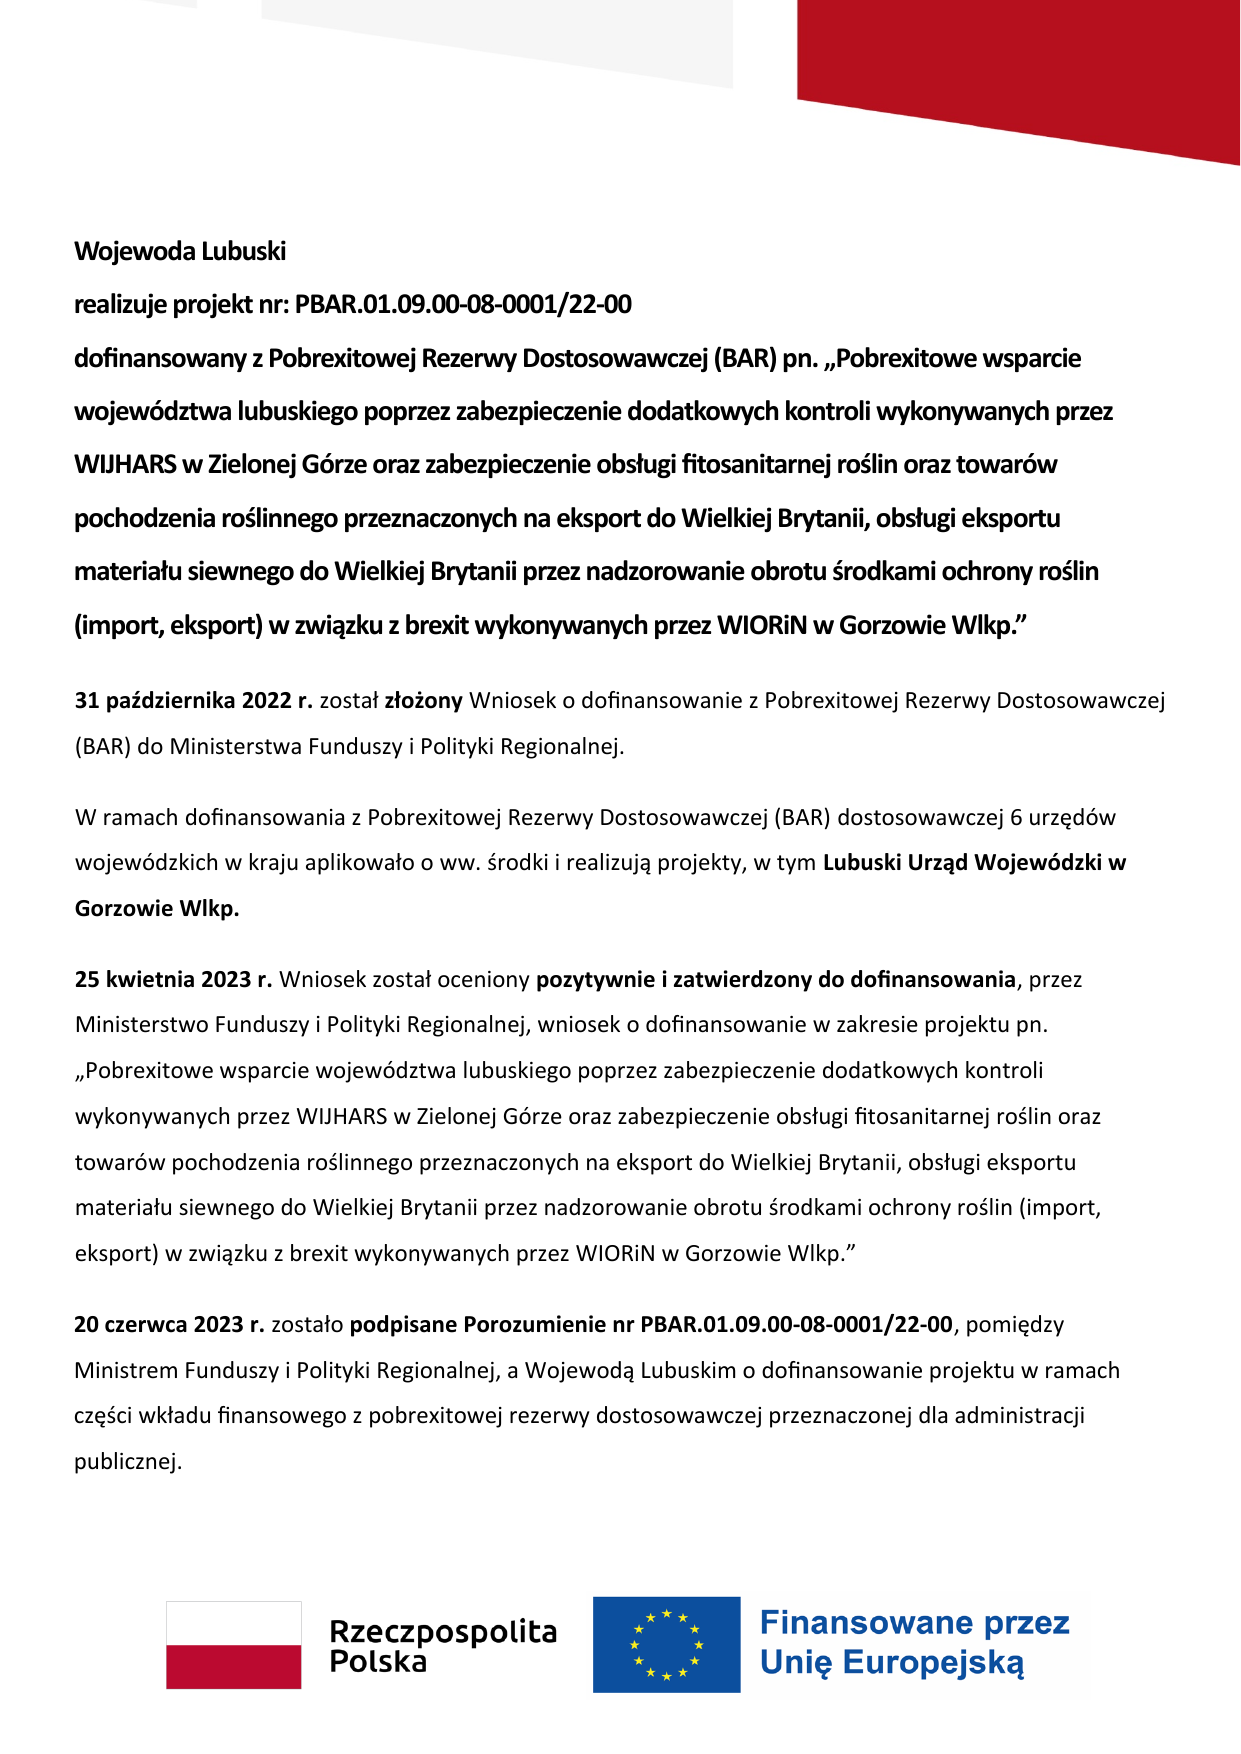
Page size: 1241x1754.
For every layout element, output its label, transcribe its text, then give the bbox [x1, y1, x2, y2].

title Wojewoda Lubuski [73, 232, 1166, 267]
text 20 czerwca 2023 r. zostało podpisane Porozumienie nr PBAR.01.09.00-08-0001/22-00, pomiędzy Ministrem Funduszy i Polityki Regionalnej, a Wojewodą Lubuskim o dofinansowanie projektu w ramach części wkładu finansowego z pobrexitowej rezerwy dostosowawczej przeznaczonej dla administracji publicznej. [73, 1308, 1166, 1476]
text 31 października 2022 r. został złożony Wniosek o dofinansowanie z Pobrexitowej Rezerwy Dostosowawczej (BAR) do Ministerstwa Funduszy i Polityki Regionalnej. [74, 684, 1166, 761]
picture [0, 0, 1241, 187]
title dofinansowany z Pobrexitowej Rezerwy Dostosowawczej (BAR) pn. „Pobrexitowe wsparcie województwa lubuskiego poprzez zabezpieczenie dodatkowych kontroli wykonywanych przez WIJHARS w Zielonej Górze oraz zabezpieczenie obsługi fitosanitarnej roślin oraz towarów pochodzenia roślinnego przeznaczonych na eksport do Wielkiej Brytanii, obsługi eksportu materiału siewnego do Wielkiej Brytanii przez nadzorowanie obrotu środkami ochrony roślin (import, eksport) w związku z brexit wykonywanych przez WIORiN w Gorzowie Wlkp.” [73, 339, 1166, 641]
title realizuje projekt nr: PBAR.01.09.00-08-0001/22-00 [73, 285, 1166, 321]
picture [149, 1585, 1091, 1707]
text 25 kwietnia 2023 r. Wniosek został oceniony pozytywnie i zatwierdzony do dofinansowania, przez Ministerstwo Funduszy i Polityki Regionalnej, wniosek o dofinansowanie w zakresie projektu pn. „Pobrexitowe wsparcie województwa lubuskiego poprzez zabezpieczenie dodatkowych kontroli wykonywanych przez WIJHARS w Zielonej Górze oraz zabezpieczenie obsługi fitosanitarnej roślin oraz towarów pochodzenia roślinnego przeznaczonych na eksport do Wielkiej Brytanii, obsługi eksportu materiału siewnego do Wielkiej Brytanii przez nadzorowanie obrotu środkami ochrony roślin (import, eksport) w związku z brexit wykonywanych przez WIORiN w Gorzowie Wlkp.” [74, 963, 1166, 1268]
text W ramach dofinansowania z Pobrexitowej Rezerwy Dostosowawczej (BAR) dostosowawczej 6 urzędów wojewódzkich w kraju aplikowało o ww. środki i realizują projekty, w tym Lubuski Urząd Wojewódzki w Gorzowie Wlkp. [74, 801, 1166, 923]
